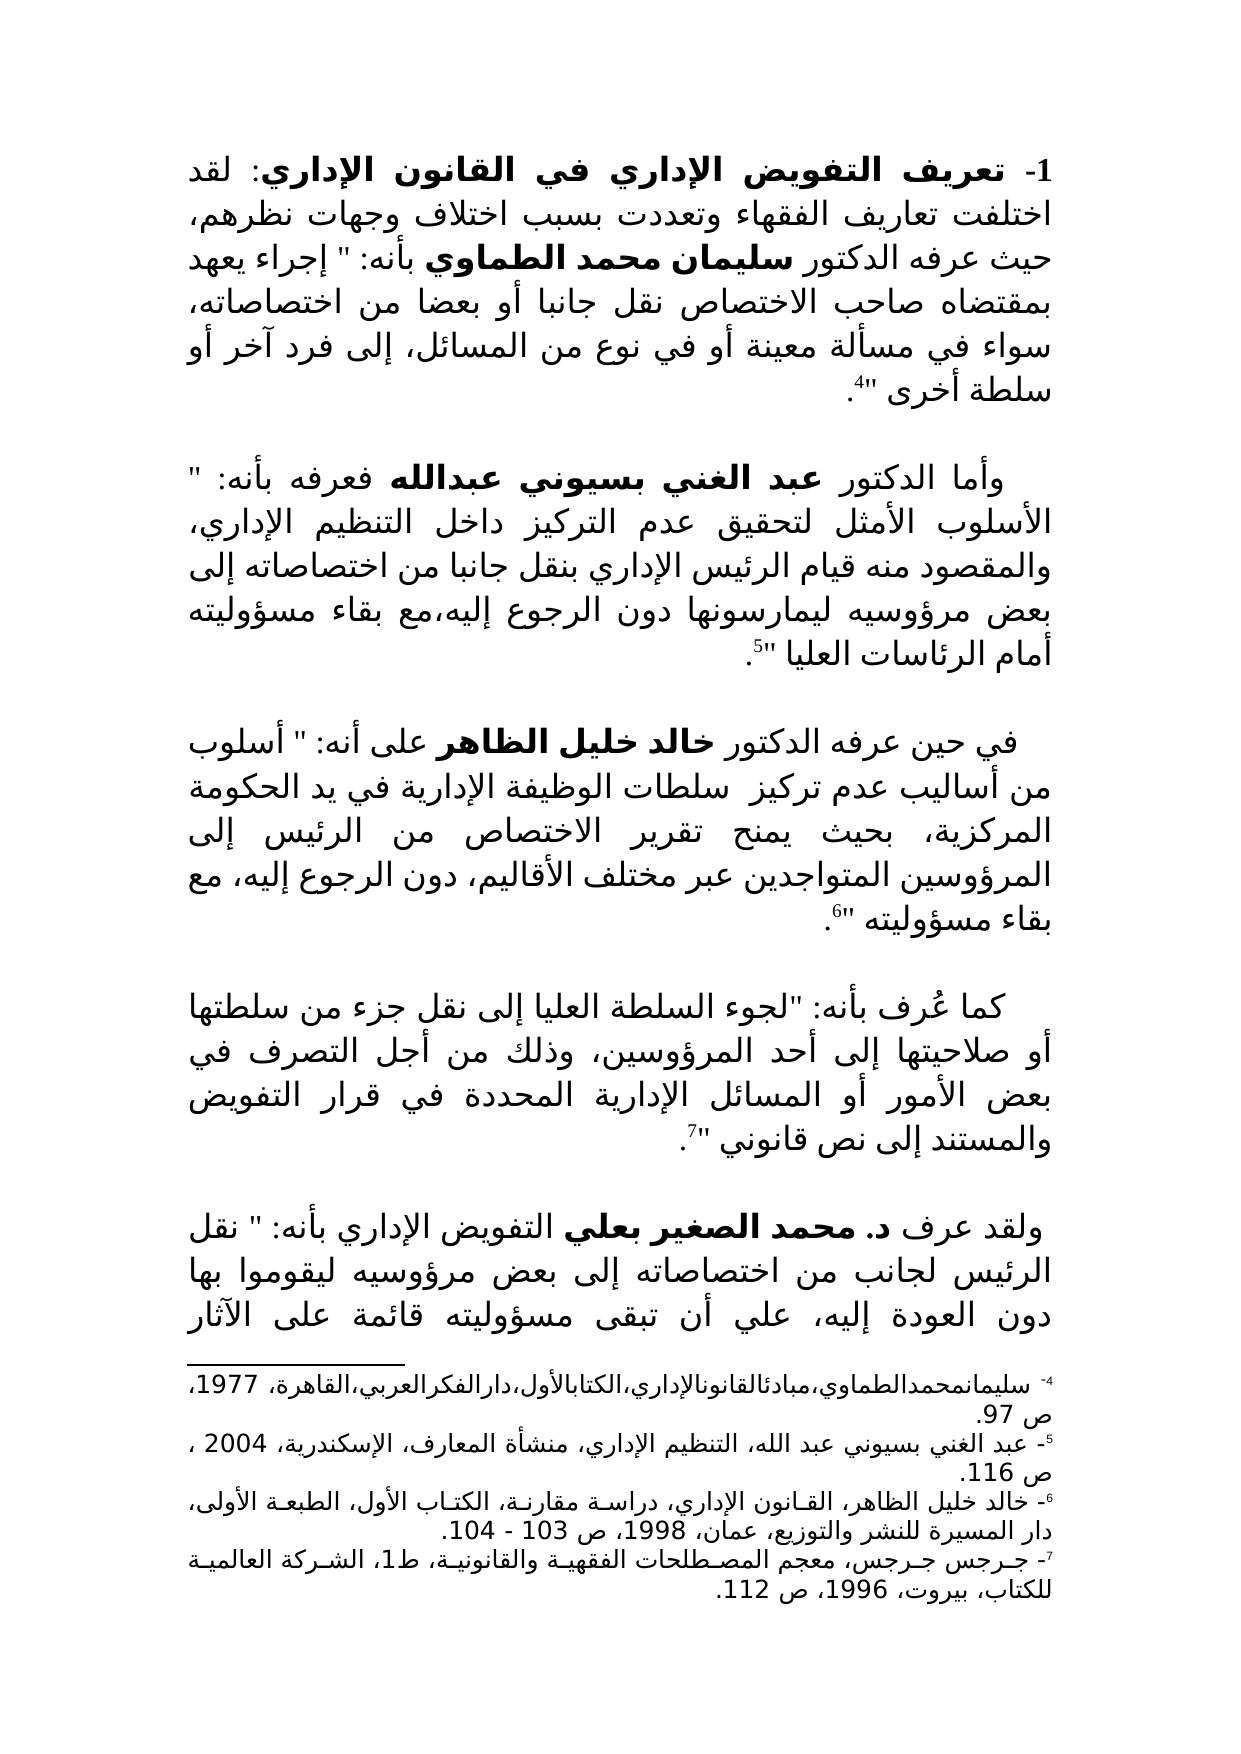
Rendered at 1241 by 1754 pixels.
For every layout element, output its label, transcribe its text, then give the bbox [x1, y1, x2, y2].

text كما عُرف بأنه: "لجوء السلطة العليا إلى نقل جزء من سلطتها أو صلاحيتها إلى أحد المرؤوسين، وذلك من أجل التصرف في بعض الأمور أو المسائل الإدارية المحددة في قرار التفويض والمستند إلى نص قانوني ". [187, 987, 1053, 1158]
text في حين عرفه الدكتور خالد خليل الظاهر على أنه: " أسلوب من أساليب عدم تركيز سلطات الوظيفة الإدارية في يد الحكومة المركزية، بحيث يمنح تقرير الاختصاص من الرئيس إلى المرؤوسين المتواجدين عبر مختلف الأقاليم، دون الرجوع إليه، مع بقاء مسؤوليته ". [187, 723, 1053, 937]
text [187, 1207, 1053, 1334]
text 1- تعريف التفويض الإداري في القانون الإداري: لقد اختلفت تعاريف الفقهاء وتعددت بسبب اختلاف وجهات نظرهم، حيث عرفه الدكتور سليمان محمد الطماوي بأنه: " إجراء يعهد بمقتضاه صاحب الاختصاص نقل جانبا أو بعضا من اختصاصاته، سواء في مسألة معينة أو في نوع من المسائل، إلى فرد آخر أو سلطة أخرى ". [187, 150, 1053, 409]
text وأما الدكتور عبد الغني بسيوني عبدالله فعرفه بأنه: " الأسلوب الأمثل لتحقيق عدم التركيز داخل التنظيم الإداري، والمقصود منه قيام الرئيس الإداري بنقل جانبا من اختصاصاته إلى بعض مرؤوسيه ليمارسونها دون الرجوع إليه،مع بقاء مسؤوليته أمام الرئاسات العليا ". [187, 458, 1053, 673]
